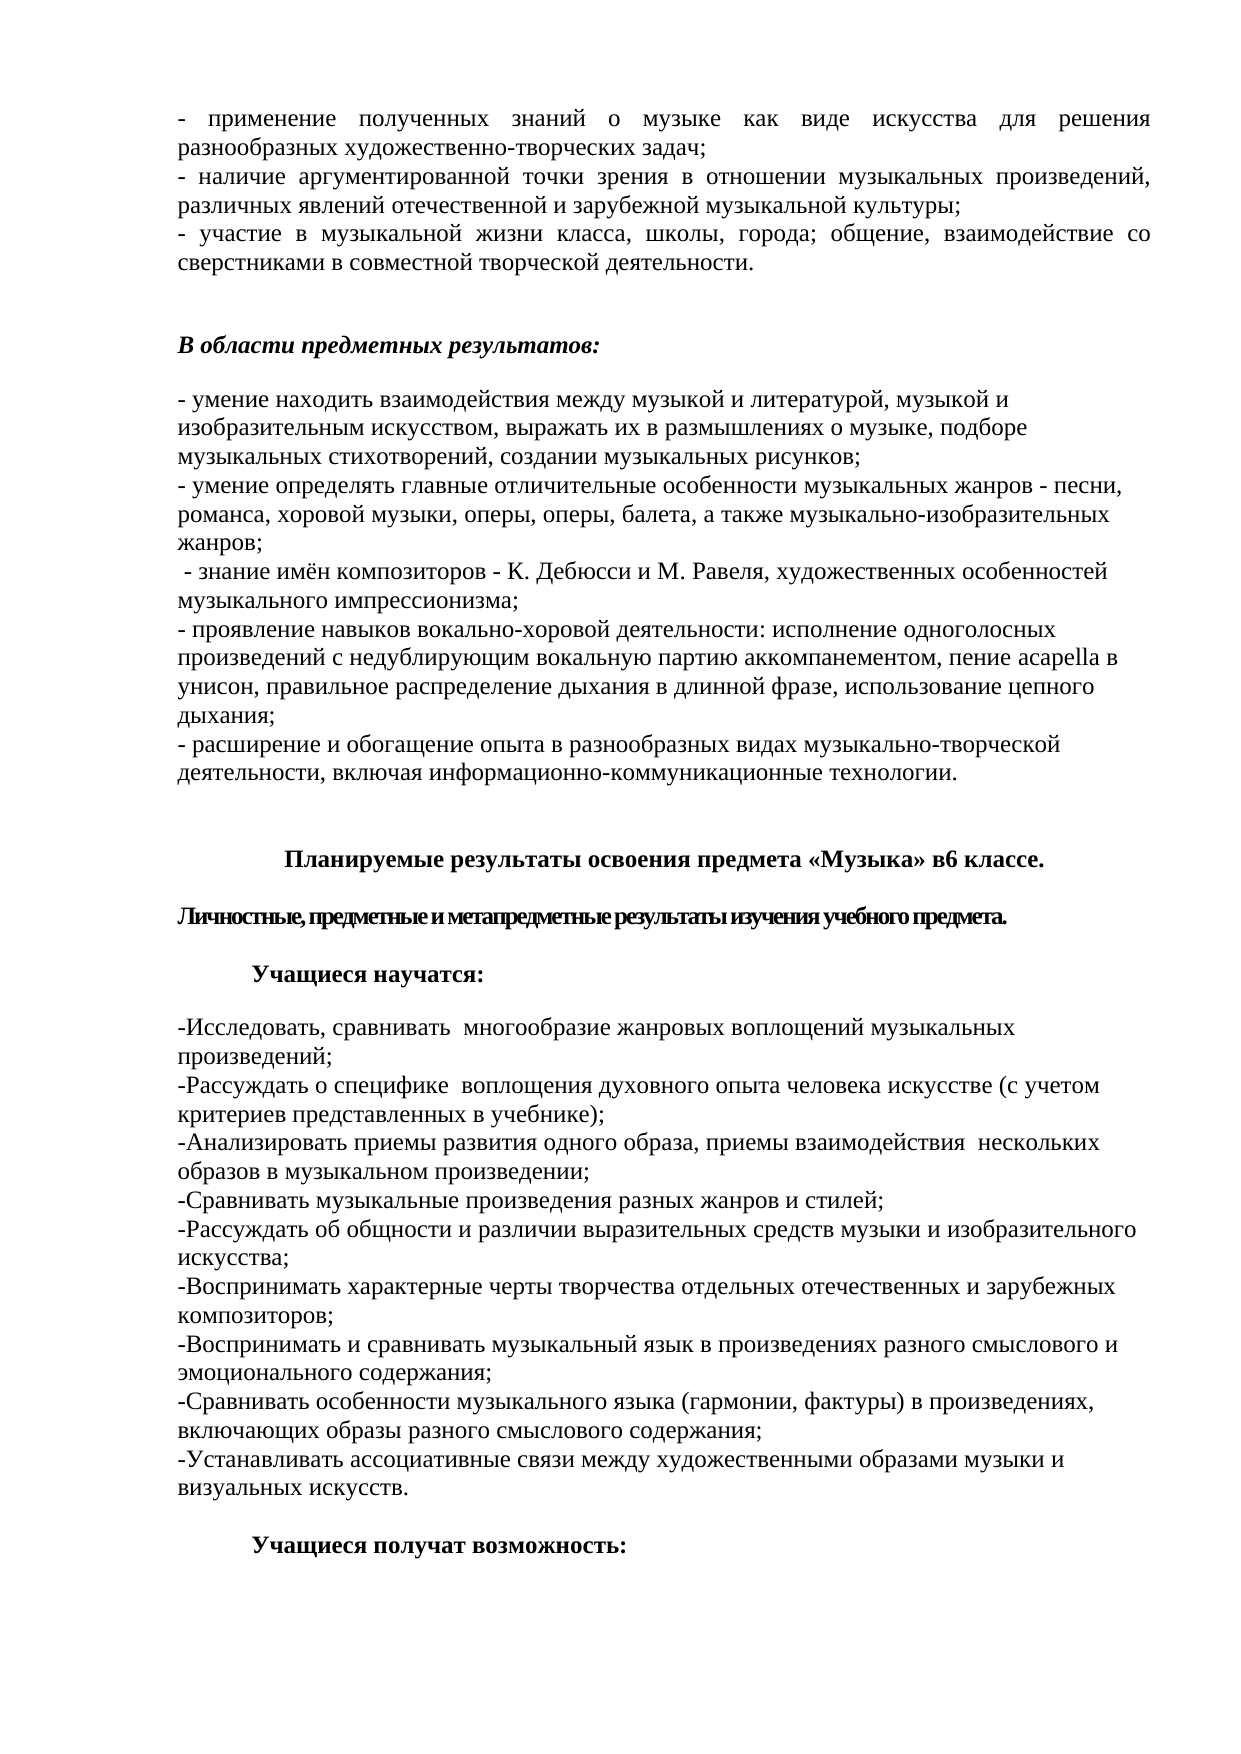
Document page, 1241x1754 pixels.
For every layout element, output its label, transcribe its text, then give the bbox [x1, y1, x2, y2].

text -Анализировать приемы развития одного образа, приемы взаимодействия нескольких образов в музыкальном произведении; [177, 1127, 1152, 1185]
text -Рассуждать об общности и различии выразительных средств музыки и изобразительного искусства; [177, 1214, 1152, 1271]
text - участие в музыкальной жизни класса, школы, города; общение, взаимодействие со сверстниками в совместной творческой деятельности. [177, 218, 1152, 276]
text -Воспринимать характерные черты творчества отдельных отечественных и зарубежных композиторов; [177, 1271, 1152, 1329]
text - расширение и обогащение опыта в разнообразных видах музыкально-творческой деятельности, включая информационно-коммуникационные технологии. [177, 729, 1152, 786]
text -Устанавливать ассоциативные связи между художественными образами музыки и визуальных искусств. [177, 1444, 1152, 1501]
text -Сравнивать особенности музыкального языка (гармонии, фактуры) в произведениях, включающих образы разного смыслового содержания; [177, 1386, 1152, 1444]
text -Исследовать, сравнивать многообразие жанровых воплощений музыкальных произведений; [177, 1012, 1152, 1070]
text -Воспринимать и сравнивать музыкальный язык в произведениях разного смыслового и эмоционального содержания; [177, 1329, 1152, 1386]
text -Сравнивать музыкальные произведения разных жанров и стилей; [177, 1185, 1152, 1214]
text -Рассуждать о специфике воплощения духовного опыта человека искусстве (с учетом критериев представленных в учебнике); [177, 1070, 1152, 1127]
text - знание имён композиторов - К. Дебюсси и М. Равеля, художественных особенностей музыкального импрессионизма; [177, 556, 1152, 614]
text Учащиеся научатся: [177, 959, 1152, 987]
text Личностные, предметные и метапредметные результаты изучения учебного предмета. [177, 901, 1152, 930]
text В области предметных результатов: [177, 330, 1152, 358]
text - применение полученных знаний о музыке как виде искусства для решения разнообразных художественно-творческих задач; [177, 103, 1152, 161]
text Планируемые результаты освоения предмета «Музыка» в6 классе. [177, 844, 1152, 872]
text - проявление навыков вокально-хоровой деятельности: исполнение одноголосных произведений с недублирующим вокальную партию аккомпанементом, пение acapella в унисон, правильное распределение дыхания в длинной фразе, использование цепного дыхания; [177, 614, 1152, 729]
text - умение определять главные отличительные особенности музыкальных жанров - песни, романса, хоровой музыки, оперы, оперы, балета, а также музыкально-изобразительных жанров; [177, 470, 1152, 556]
text Учащиеся получат возможность: [177, 1530, 1152, 1559]
text - умение находить взаимодействия между музыкой и литературой, музыкой и изобразительным искусством, выражать их в размышлениях о музыке, подборе музыкальных стихотворений, создании музыкальных рисунков; [177, 384, 1152, 470]
text - наличие аргументированной точки зрения в отношении музыкальных произведений, различных явлений отечественной и зарубежной музыкальной культуры; [177, 161, 1152, 218]
